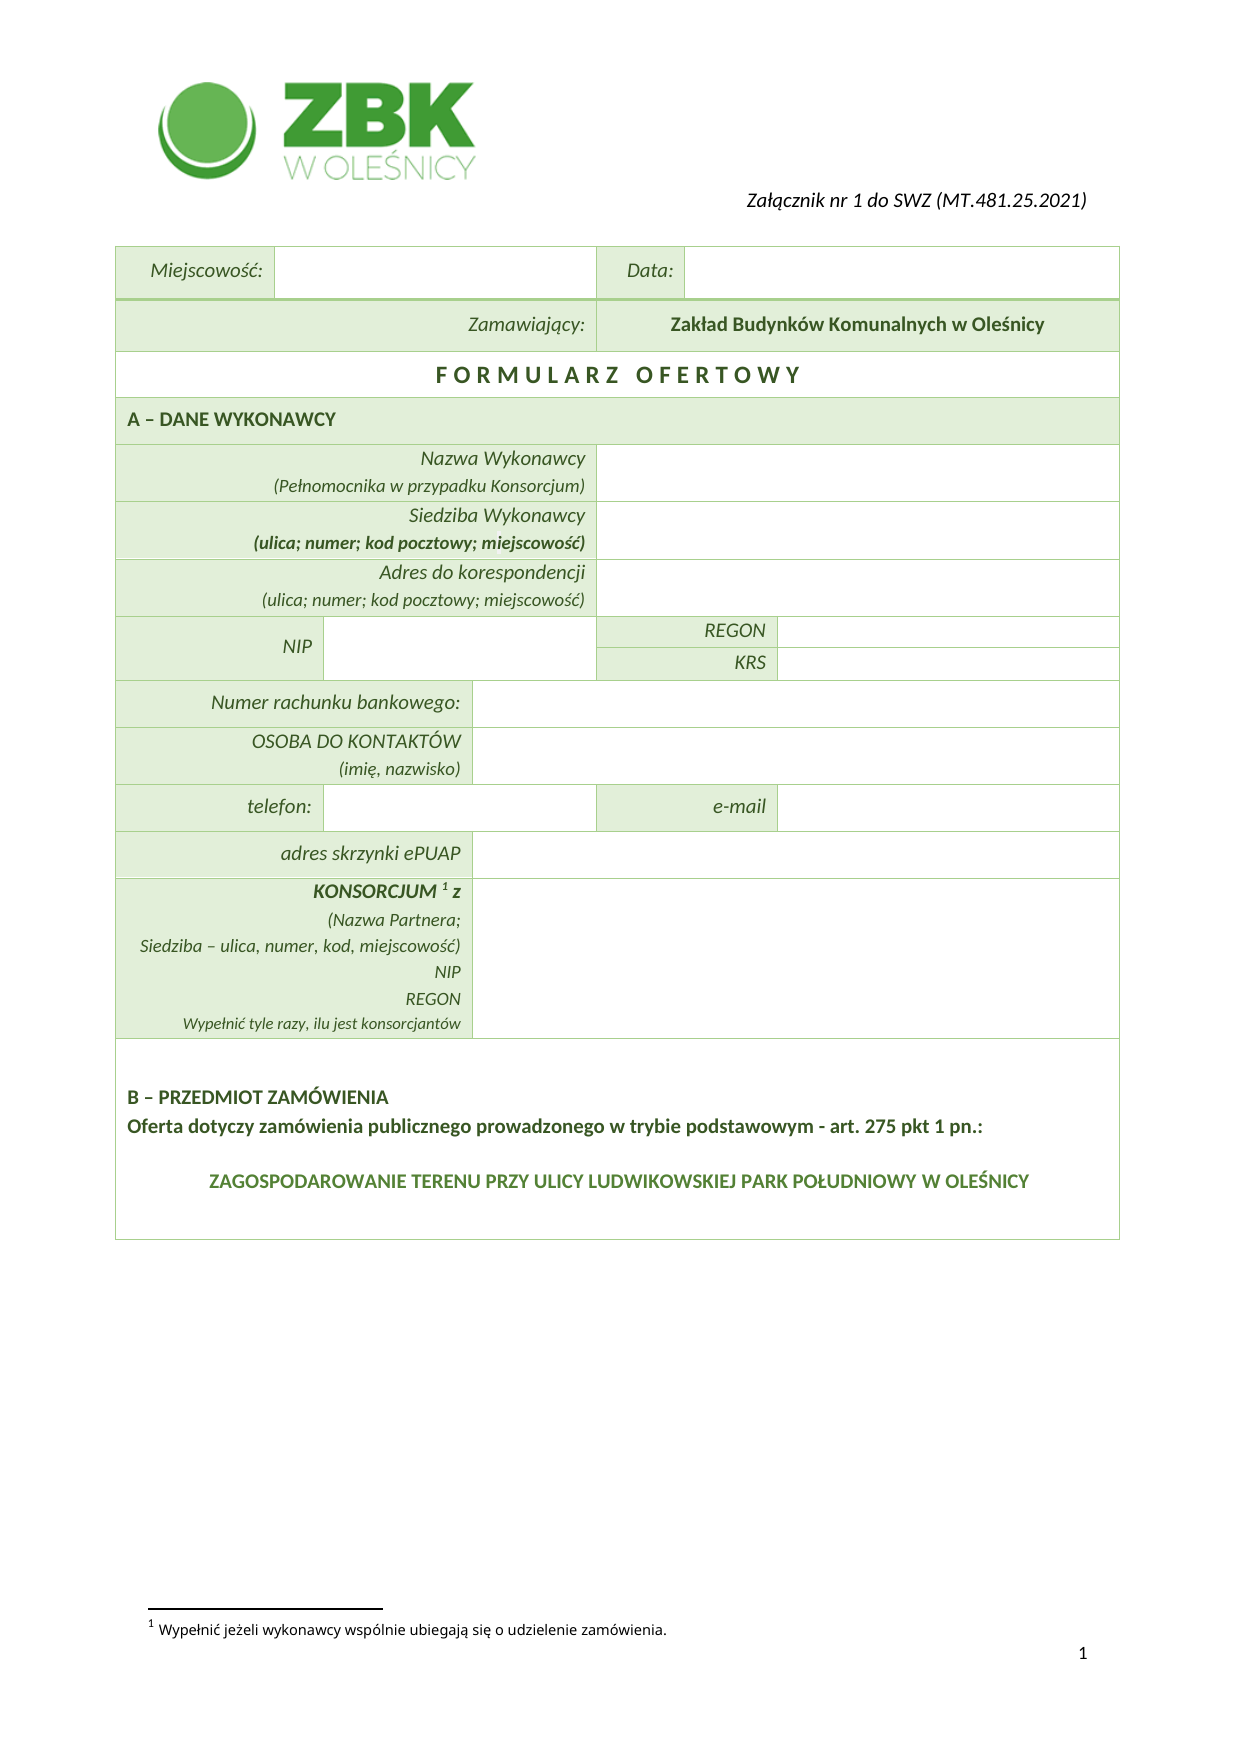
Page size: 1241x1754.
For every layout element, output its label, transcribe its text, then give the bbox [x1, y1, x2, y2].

table_cell REGON [597, 617, 777, 647]
table_cell e-mail [597, 785, 777, 831]
table_cell Zakład Budynków Komunalnych w Oleśnicy [597, 301, 1119, 351]
table_cell [324, 785, 596, 831]
table_header [685, 247, 1119, 298]
table_cell KONSORCJUM z (Nazwa Partnera; Siedziba – ulica, numer, kod, miejscowość) NIP REGON Wypełnić tyle razy, ilu jest konsorcjantów [116, 879, 472, 1038]
picture [147, 73, 487, 188]
table_cell [473, 832, 1119, 877]
table_cell [597, 502, 1119, 558]
table_cell Adres do korespondencji (ulica; numer; kod pocztowy; miejscowość) [116, 560, 596, 616]
table_cell [597, 560, 1119, 616]
table_cell adres skrzynki ePUAP [116, 832, 472, 877]
table_cell telefon: [116, 785, 323, 831]
table_cell Zamawiający: [116, 301, 596, 351]
table_cell [324, 617, 596, 680]
table_cell NIP [116, 617, 323, 680]
table_cell Siedziba Wykonawcy (ulica; numer; kod pocztowy; miejscowość) [116, 502, 596, 558]
table_cell [473, 879, 1119, 1038]
table_cell Numer rachunku bankowego: [116, 681, 472, 727]
table_header [275, 247, 596, 298]
table_cell A – DANE WYKONAWCY [116, 398, 1119, 444]
table_cell [473, 728, 1119, 784]
table_cell [597, 445, 1119, 501]
table_cell [778, 648, 1119, 680]
table_header Miejscowość: [116, 247, 274, 298]
table_cell B – PRZEDMIOT ZAMÓWIENIA Oferta dotyczy zamówienia publicznego prowadzonego w trybie podstawowym - art. 275 pkt 1 pn.: ZAGOSPODAROWANIE TERENU PRZY ULICY LUDWIKOWSKIEJ PARK POŁUDNIOWY W OLEŚNICY [116, 1039, 1119, 1239]
table_cell [473, 681, 1119, 727]
text Załącznik nr 1 do SWZ (MT.481.25.2021) [148, 187, 1087, 213]
table_header Data: [597, 247, 684, 298]
table_cell [778, 785, 1119, 831]
table_cell [778, 617, 1119, 647]
table_cell OSOBA DO KONTAKTÓW (imię, nazwisko) [116, 728, 472, 784]
table_cell FORMULARZ OFERTOWY [116, 352, 1119, 397]
table_cell Nazwa Wykonawcy (Pełnomocnika w przypadku Konsorcjum) [116, 445, 596, 501]
table_cell KRS [597, 648, 777, 680]
